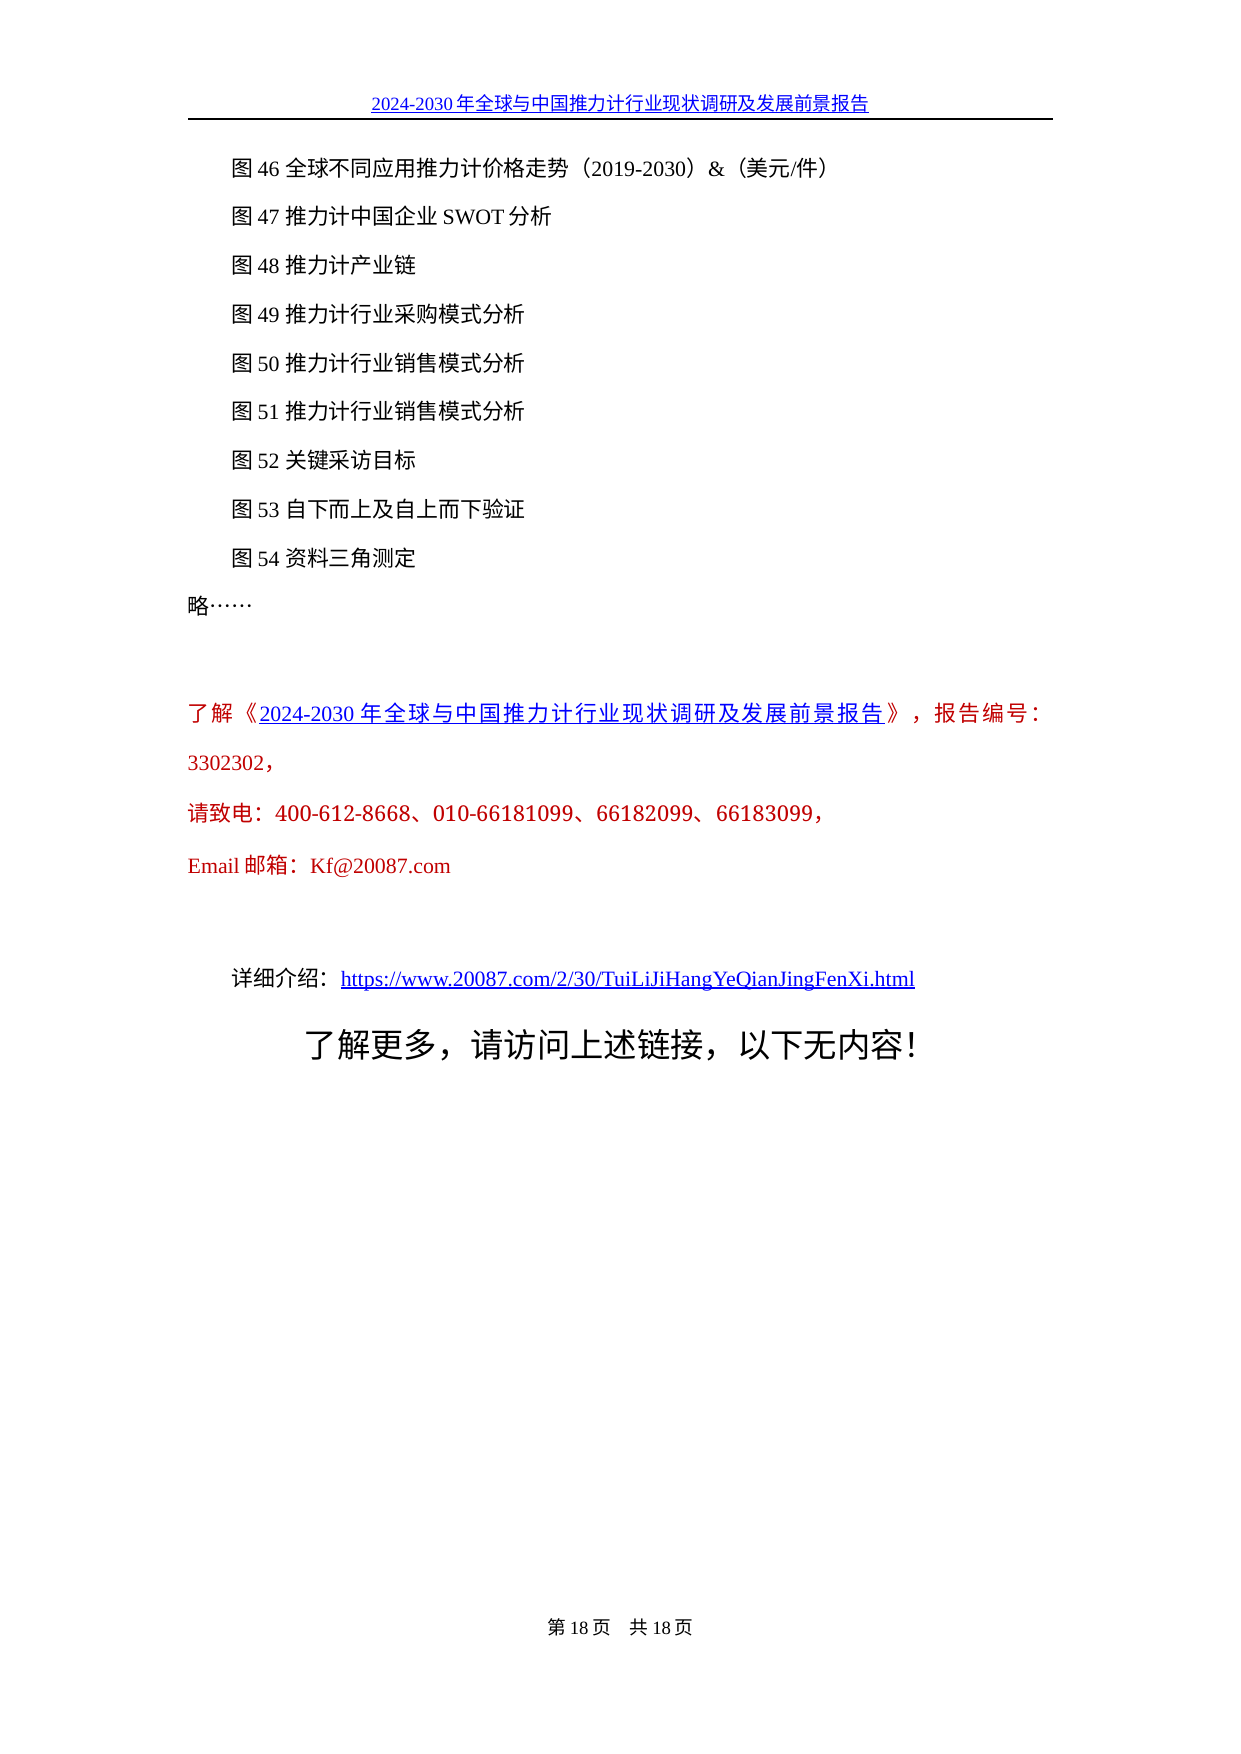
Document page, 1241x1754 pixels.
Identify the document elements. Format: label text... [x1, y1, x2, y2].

text 请致电：400-612-8668、010-66181099、66182099、66183099， [187, 796, 1053, 828]
text 了解《2024-2030年全球与中国推力计行业现状调研及发展前景报告》，报告编号：3302302， [187, 695, 1053, 777]
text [187, 150, 1053, 621]
text Email邮箱：Kf@20087.com [187, 847, 1053, 880]
title 了解更多，请访问上述链接，以下无内容！ [187, 1010, 1053, 1075]
text 详细介绍：https://www.20087.com/2/30/TuiLiJiHangYeQianJingFenXi.html [187, 960, 1053, 993]
